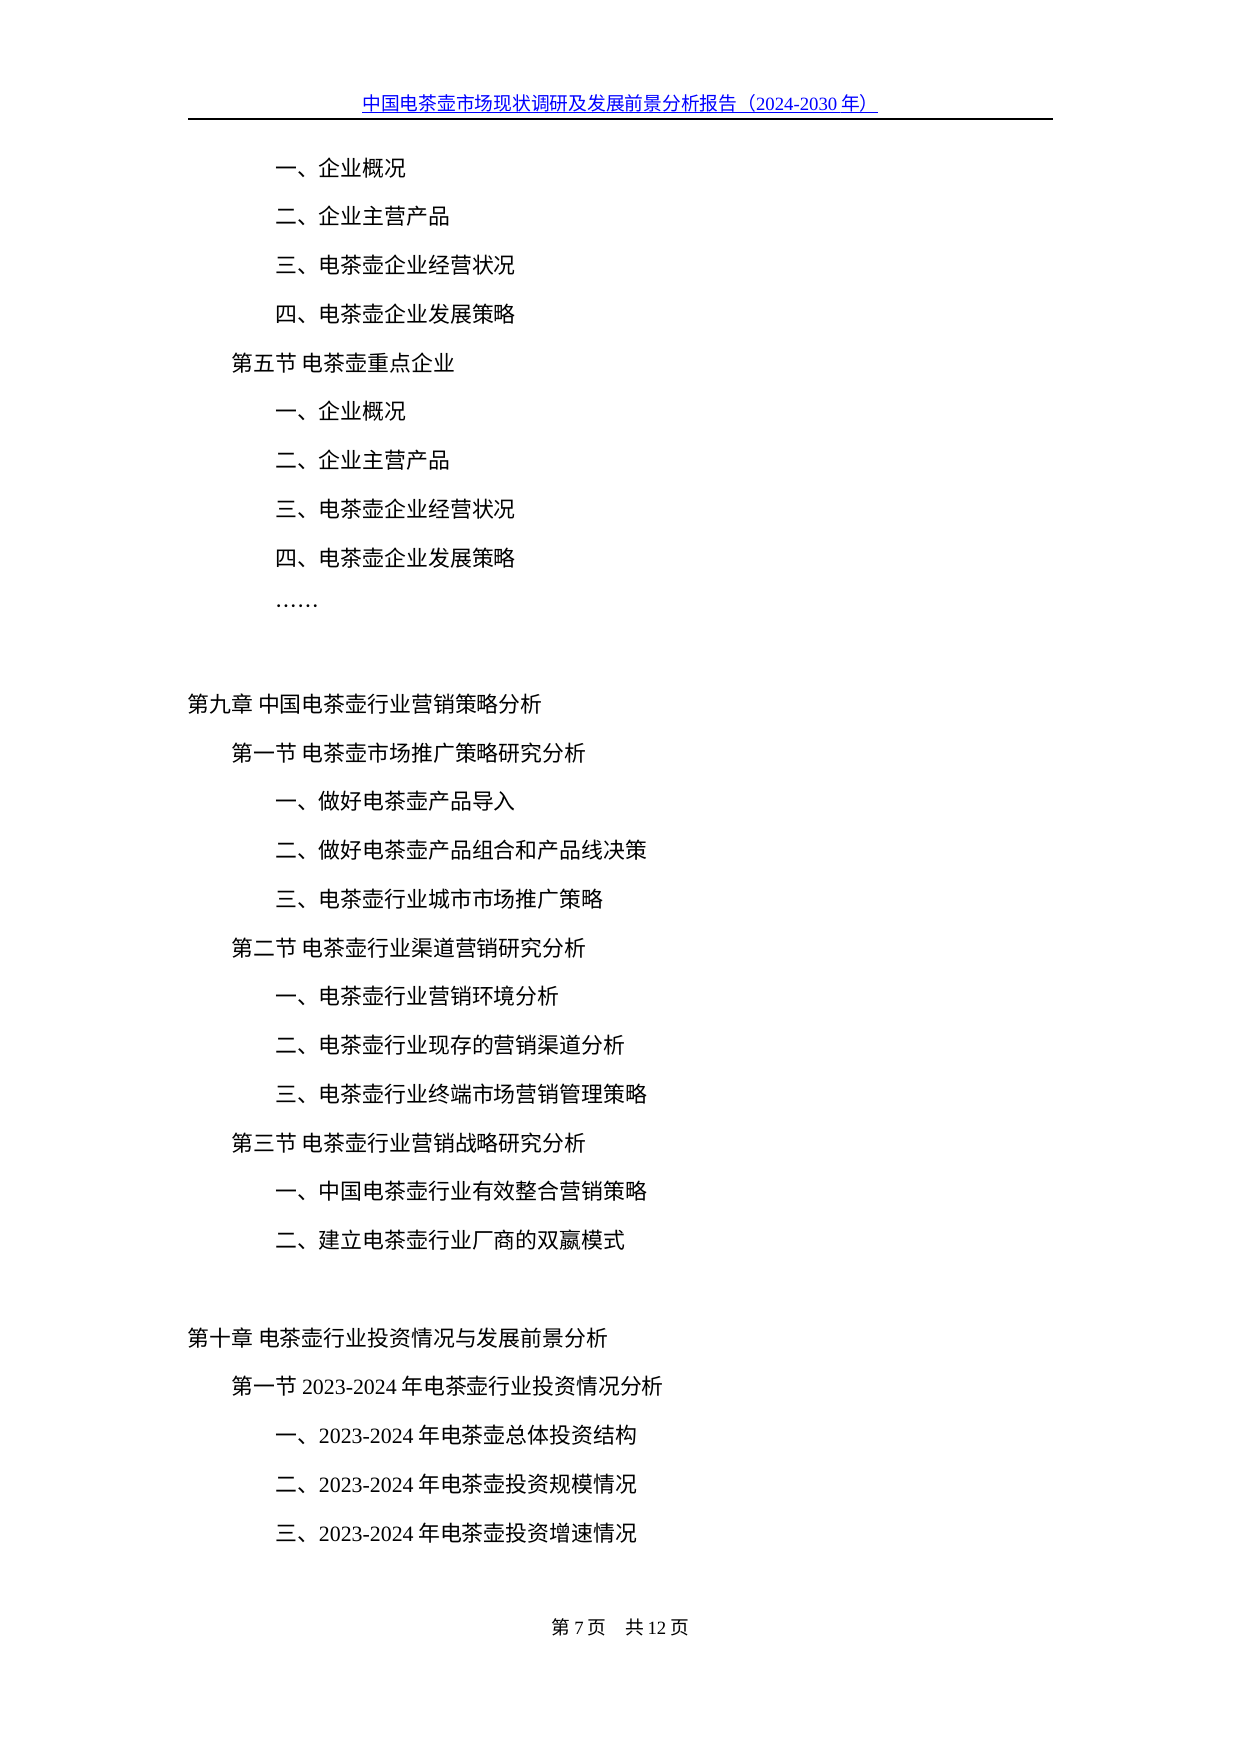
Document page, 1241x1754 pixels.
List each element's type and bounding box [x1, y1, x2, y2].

text [187, 150, 1053, 1548]
